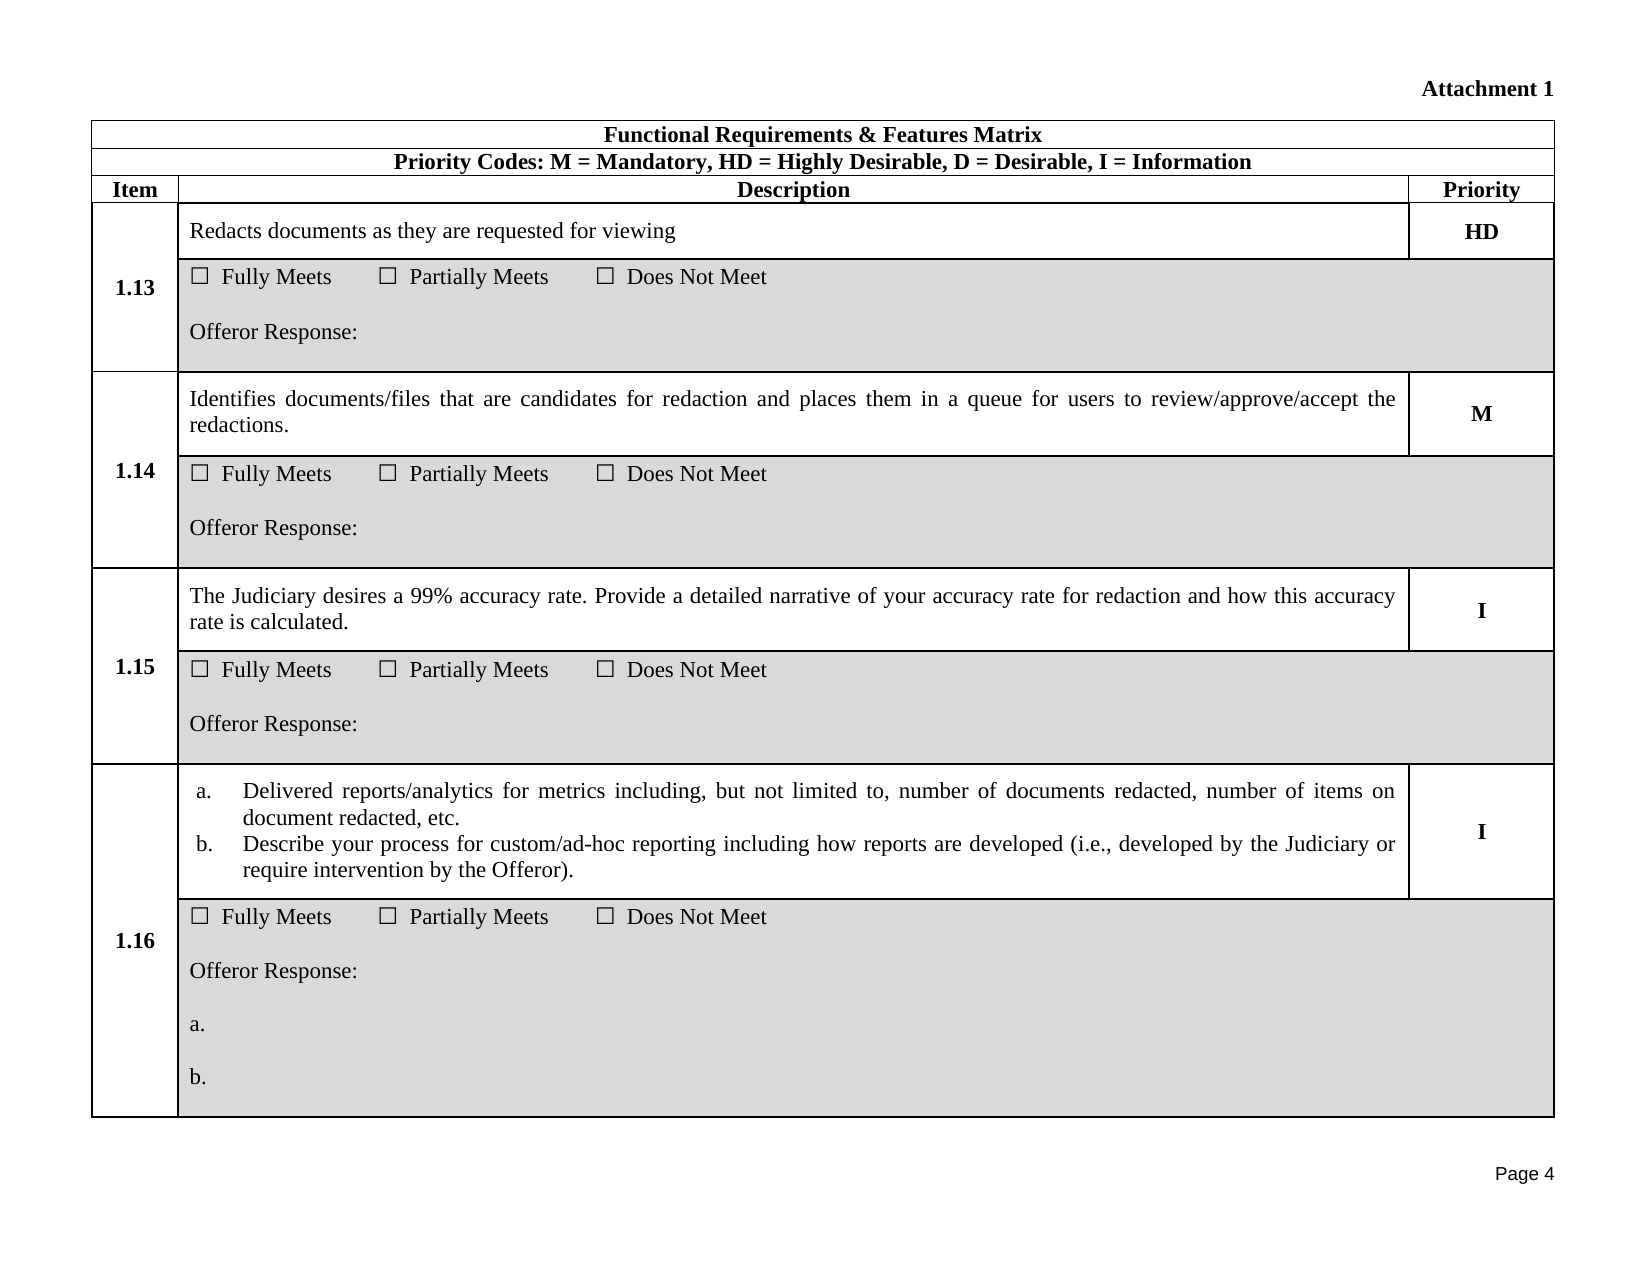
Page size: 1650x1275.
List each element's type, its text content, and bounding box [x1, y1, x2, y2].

table_cell I [1410, 569, 1553, 650]
table_cell Fully Meets Partially Meets Does Not Meet Offeror Response: a. b. [179, 900, 1553, 1116]
table_cell The Judiciary desires a 99% accuracy rate. Provide a detailed narrative of your accuracy rate for redaction and how this accuracy rate is calculated. [179, 569, 1408, 650]
table_cell I [1410, 765, 1553, 898]
table_cell Description [179, 176, 1408, 202]
table_cell 1.16 [93, 765, 177, 1116]
table_cell Priority Codes: M = Mandatory, HD = Highly Desirable, D = Desirable, I = Information [92, 149, 1554, 175]
table_cell Item [92, 176, 178, 202]
table_cell Fully Meets Partially Meets Does Not Meet Offeror Response: [179, 652, 1553, 763]
table_cell M [1410, 373, 1553, 455]
table_header Functional Requirements & Features Matrix [92, 121, 1554, 147]
table_cell Fully Meets Partially Meets Does Not Meet Offeror Response: [179, 260, 1553, 371]
table_cell Fully Meets Partially Meets Does Not Meet Offeror Response: [179, 457, 1553, 567]
table_cell 1.13 [93, 203, 177, 371]
table_cell 1.15 [93, 569, 177, 763]
table_cell Delivered reports/analytics for metrics including, but not limited to, number of documents redacted, number of items on document redacted, etc. Describe your process for custom/ad-hoc reporting including how reports are developed (i.e., developed by the Judiciary or require intervention by the Offeror). [179, 765, 1408, 898]
table_cell Identifies documents/files that are candidates for redaction and places them in a queue for users to review/approve/accept the redactions. [179, 373, 1408, 455]
table_cell Priority [1409, 176, 1554, 202]
table_cell HD [1410, 203, 1553, 258]
table_cell 1.14 [93, 372, 177, 567]
table_cell Redacts documents as they are requested for viewing [179, 204, 1408, 258]
